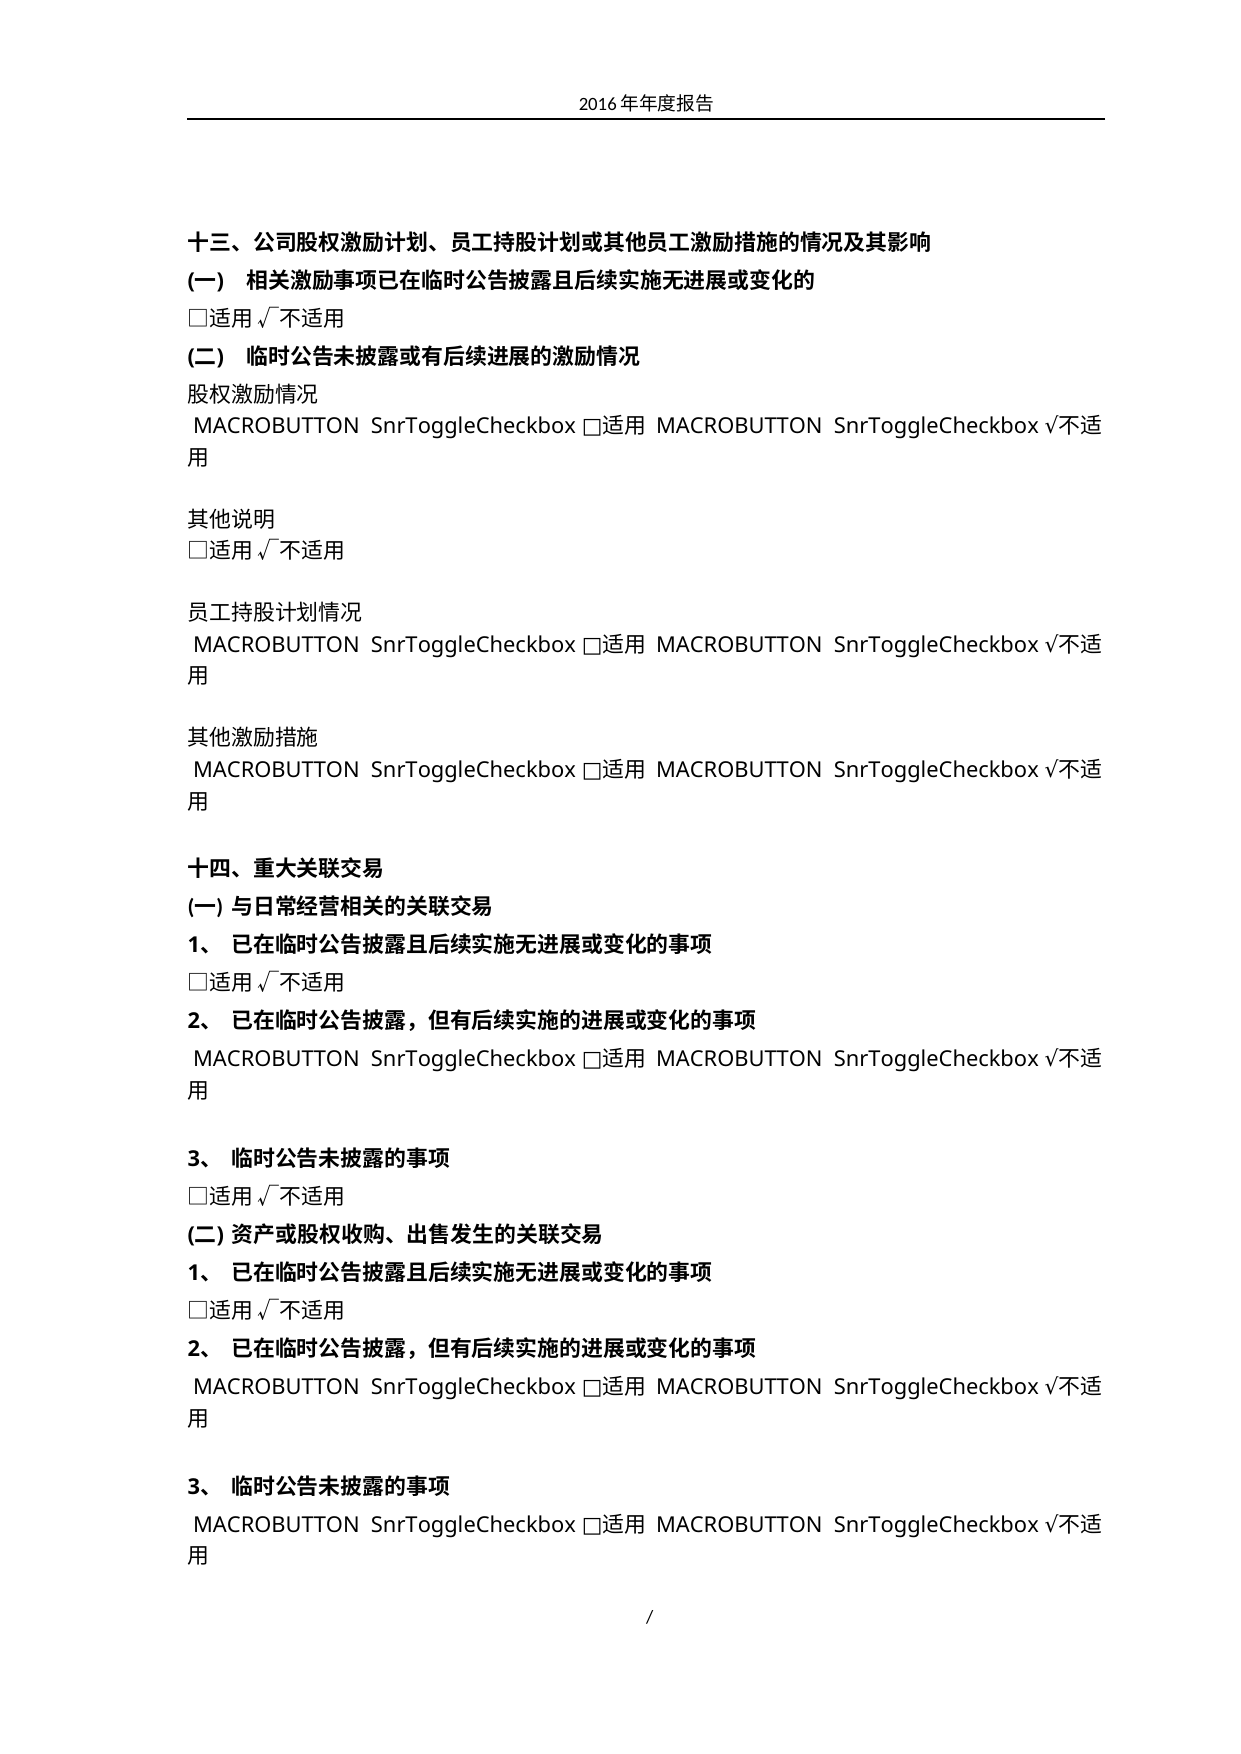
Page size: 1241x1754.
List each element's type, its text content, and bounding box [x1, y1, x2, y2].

subtitle 公司股权激励计划、员工持股计划或其他员工激励措施的情况及其影响 [187, 225, 1107, 256]
subtitle 重大关联交易 [187, 851, 1107, 883]
subtitle 资产或股权收购、出售发生的关联交易 [187, 1217, 1107, 1249]
subtitle 与日常经营相关的关联交易 [187, 889, 1107, 921]
